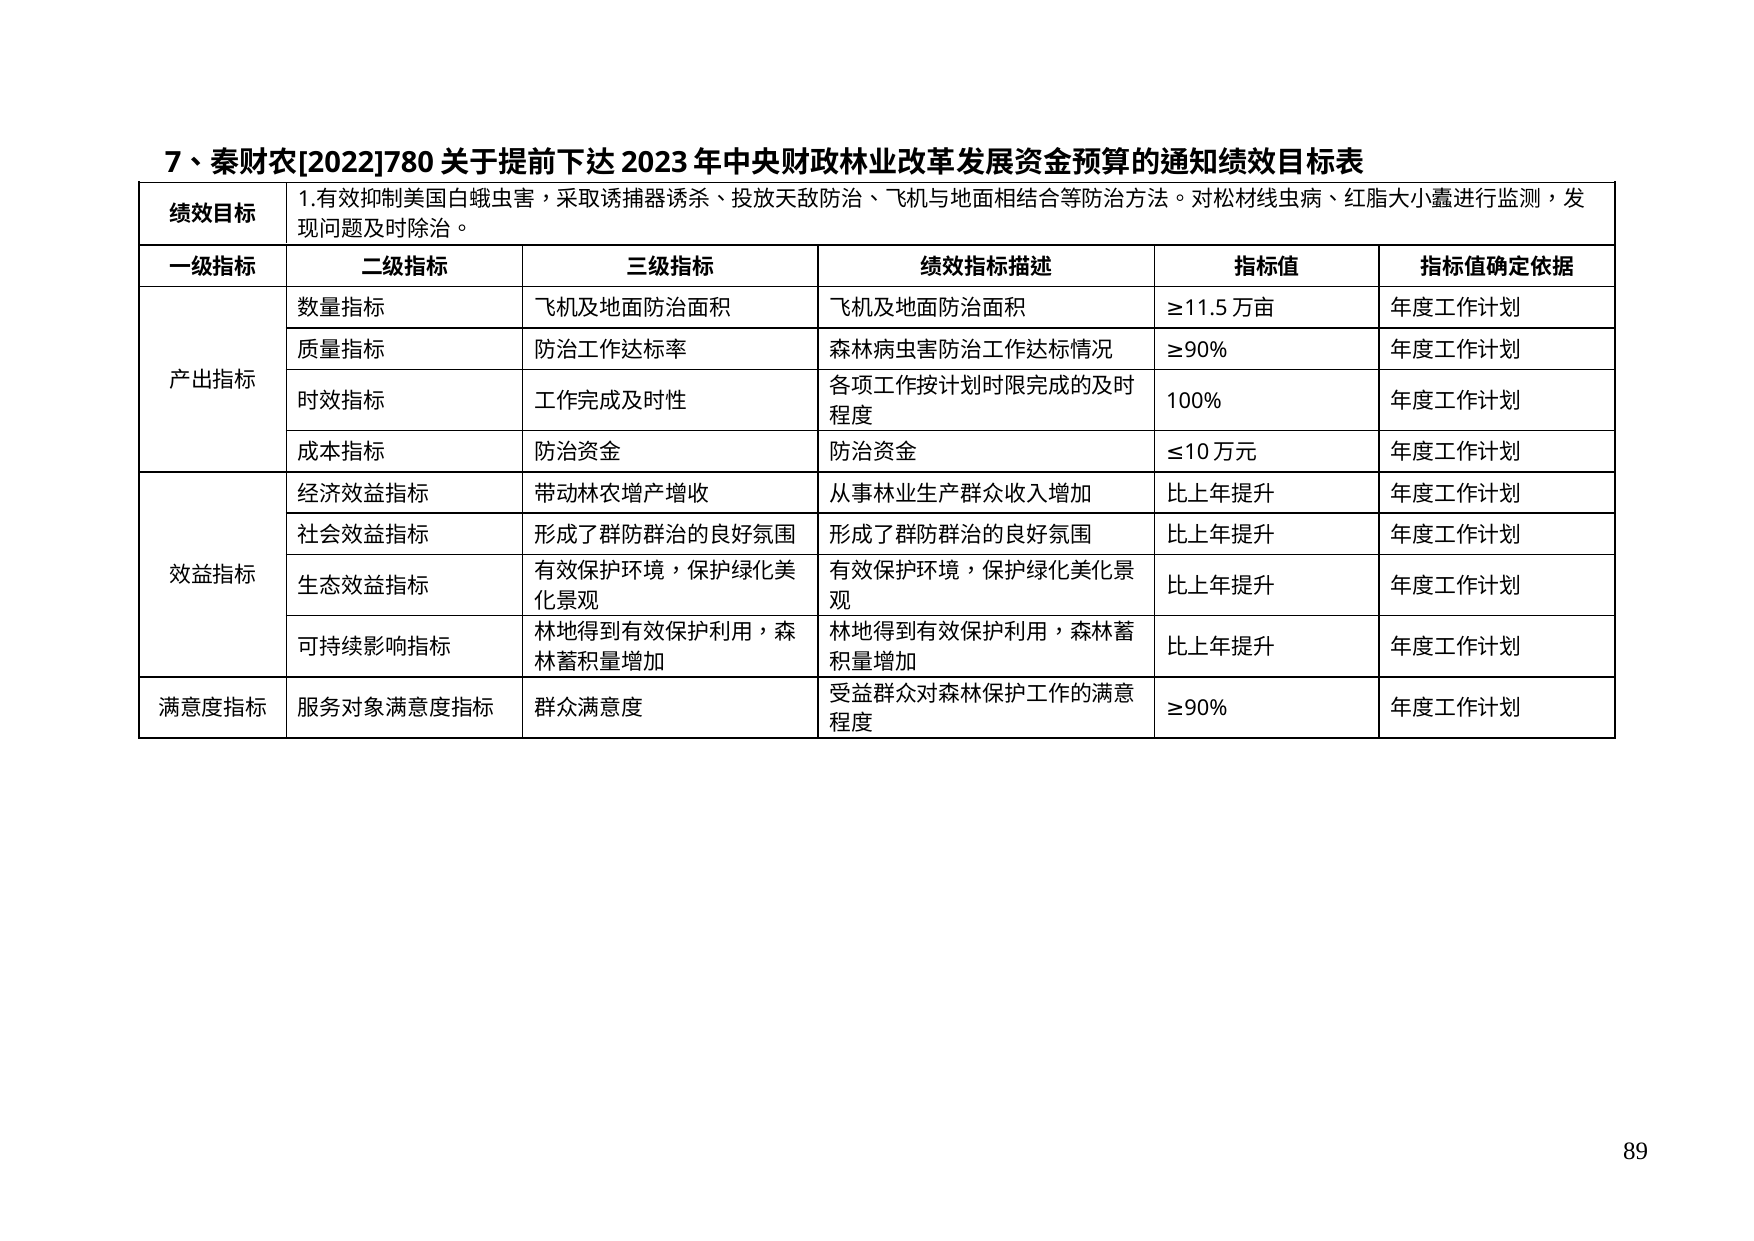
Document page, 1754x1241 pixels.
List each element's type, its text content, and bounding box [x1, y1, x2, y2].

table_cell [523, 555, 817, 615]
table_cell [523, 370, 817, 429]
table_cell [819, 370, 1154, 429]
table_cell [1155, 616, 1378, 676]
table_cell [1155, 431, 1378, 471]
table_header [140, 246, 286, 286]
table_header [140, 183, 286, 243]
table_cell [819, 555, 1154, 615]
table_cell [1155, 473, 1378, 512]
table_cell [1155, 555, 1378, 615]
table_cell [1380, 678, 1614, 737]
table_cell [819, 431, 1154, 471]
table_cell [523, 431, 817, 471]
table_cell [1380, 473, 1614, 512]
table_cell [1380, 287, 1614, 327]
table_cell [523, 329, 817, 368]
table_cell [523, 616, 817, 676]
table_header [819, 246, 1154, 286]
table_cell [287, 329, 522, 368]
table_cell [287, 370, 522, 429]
text 7、秦财农[2022]780关于提前下达2023年中央财政林业改革发展资金预算的通知绩效目标表 [106, 142, 1648, 181]
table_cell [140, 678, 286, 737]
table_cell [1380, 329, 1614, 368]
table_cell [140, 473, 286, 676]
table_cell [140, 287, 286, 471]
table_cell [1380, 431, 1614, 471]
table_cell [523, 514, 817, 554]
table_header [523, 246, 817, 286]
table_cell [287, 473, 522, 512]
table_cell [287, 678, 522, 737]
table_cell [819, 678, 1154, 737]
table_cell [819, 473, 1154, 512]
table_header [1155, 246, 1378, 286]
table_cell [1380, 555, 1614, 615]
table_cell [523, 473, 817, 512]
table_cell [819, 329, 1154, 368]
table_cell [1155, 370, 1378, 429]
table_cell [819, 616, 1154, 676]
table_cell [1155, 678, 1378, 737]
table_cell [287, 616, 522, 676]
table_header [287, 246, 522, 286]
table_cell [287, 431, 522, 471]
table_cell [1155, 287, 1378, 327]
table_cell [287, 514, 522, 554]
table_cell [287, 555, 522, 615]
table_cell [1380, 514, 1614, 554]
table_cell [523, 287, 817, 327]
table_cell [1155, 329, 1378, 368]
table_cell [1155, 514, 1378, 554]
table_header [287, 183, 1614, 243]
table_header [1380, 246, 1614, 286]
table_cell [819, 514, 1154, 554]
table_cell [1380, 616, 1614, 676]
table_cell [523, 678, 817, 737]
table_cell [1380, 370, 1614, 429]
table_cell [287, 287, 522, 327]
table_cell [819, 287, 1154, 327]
